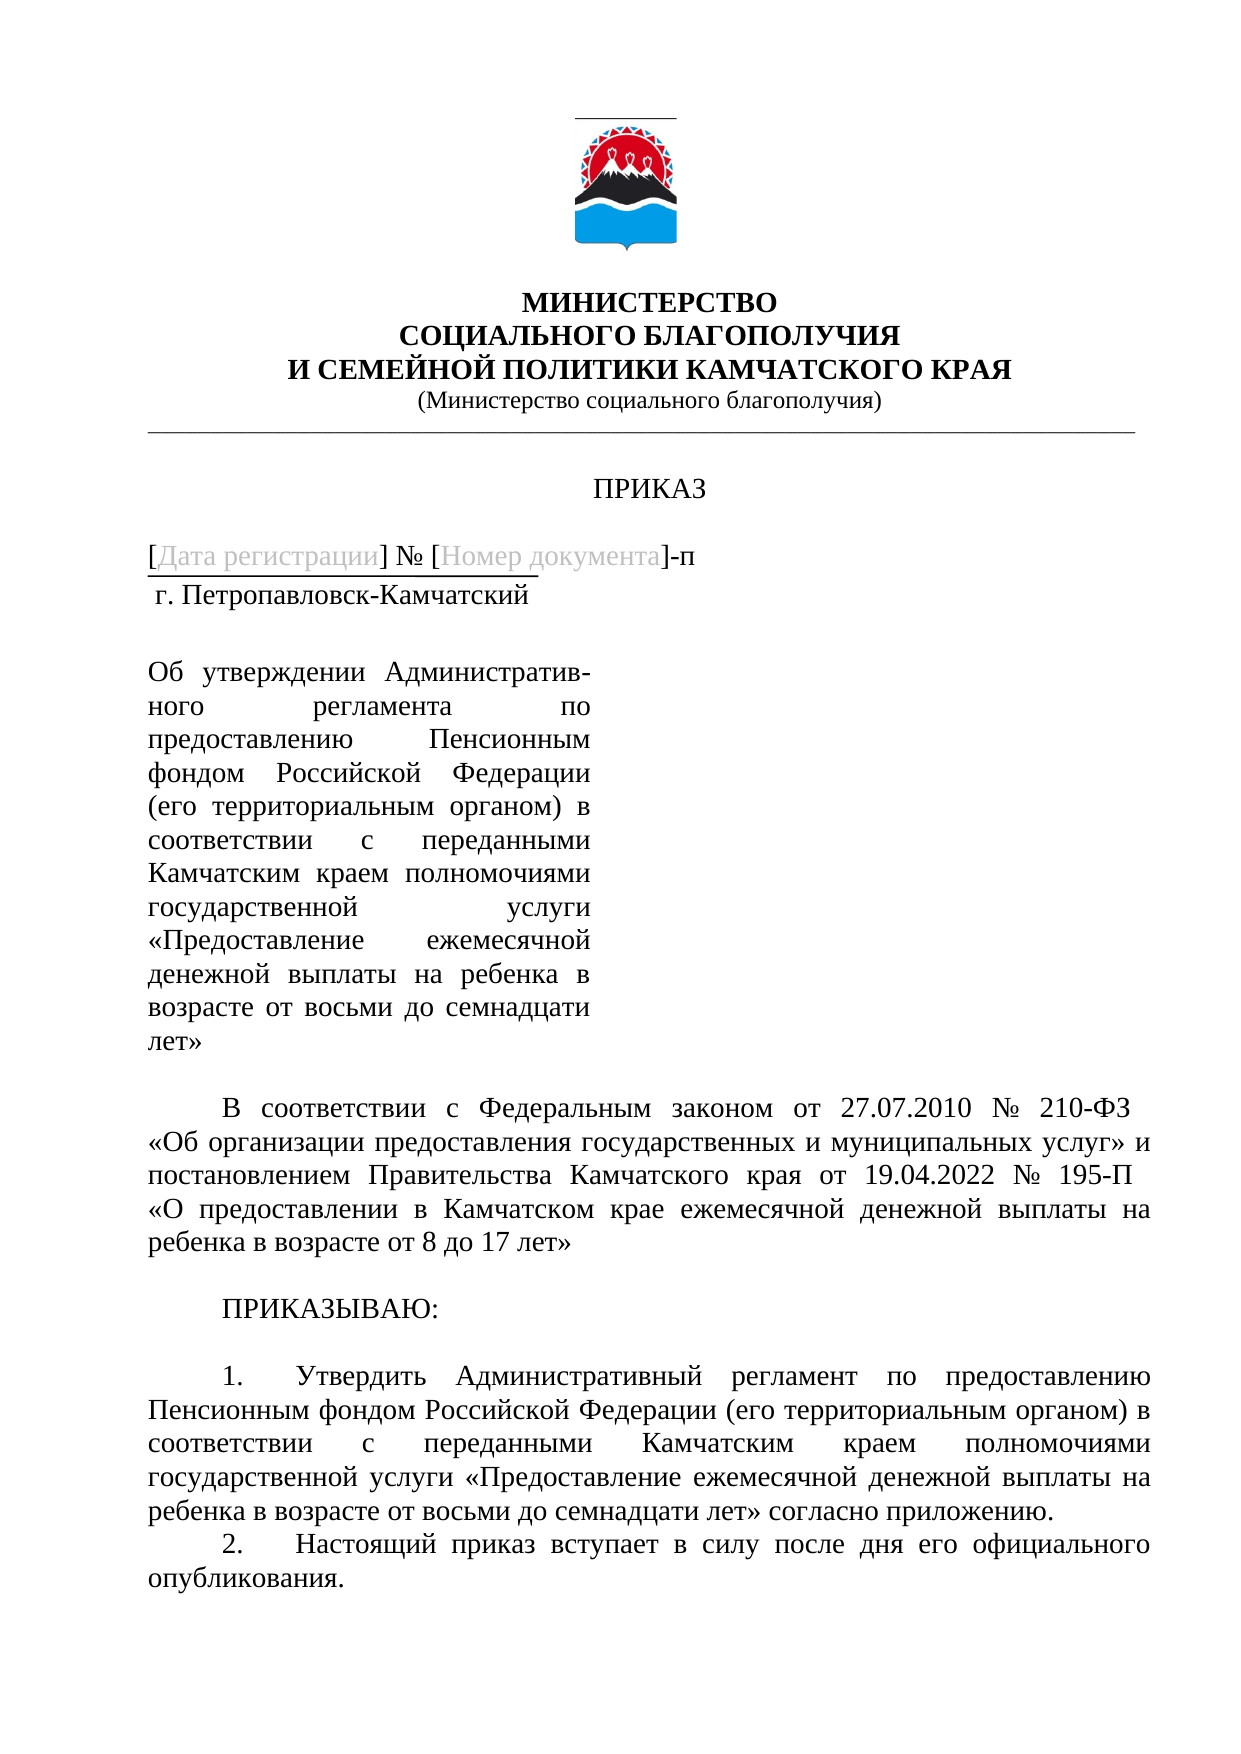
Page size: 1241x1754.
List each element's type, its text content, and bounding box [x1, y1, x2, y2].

text МИНИСТЕРСТВО [148, 285, 1152, 318]
text ПРИКАЗЫВАЮ: [148, 1291, 1152, 1325]
text Об утверждении Административного регламента по предоставлению Пенсионным фондом Российской Федерации (его территориальным органом) в соответствии с переданными Камчатским краем полномочиями государственной услуги «Предоставление ежемесячной денежной выплаты на ребенка в возрасте от восьми до семнадцати лет» [148, 654, 591, 1057]
text [Дата регистрации] № [Номер документа]-п [148, 538, 1152, 572]
text (Министерство социального благополучия) [148, 385, 1152, 414]
text И СЕМЕЙНОЙ ПОЛИТИКИ КАМЧАТСКОГО КРАЯ [148, 352, 1152, 385]
list Утвердить Административный регламент по предоставлению Пенсионным фондом Российской Федерации (его территориальным органом) в соответствии с переданными Камчатским краем полномочиями государственной услуги «Предоставление ежемесячной денежной выплаты на ребенка в возрасте от восьми до семнадцати лет» согласно приложению. [148, 1358, 1152, 1526]
picture [573, 118, 677, 249]
text СОЦИАЛЬНОГО БЛАГОПОЛУЧИЯ [148, 318, 1152, 352]
text ПРИКАЗ [148, 471, 1152, 505]
text _______________________________________________________________________________ [148, 414, 1152, 438]
text В соответствии с Федеральным законом от 27.07.2010 № 210-ФЗ «Об организации предоставления государственных и муниципальных услуг» и постановлением Правительства Камчатского края от 19.04.2022 № 195-П «О предоставлении в Камчатском крае ежемесячной денежной выплаты на ребенка в возрасте от 8 до 17 лет» [148, 1090, 1152, 1258]
text г. Петропавловск-Камчатский [148, 577, 1152, 611]
list Настоящий приказ вступает в силу после дня его официального опубликования. [148, 1526, 1152, 1593]
